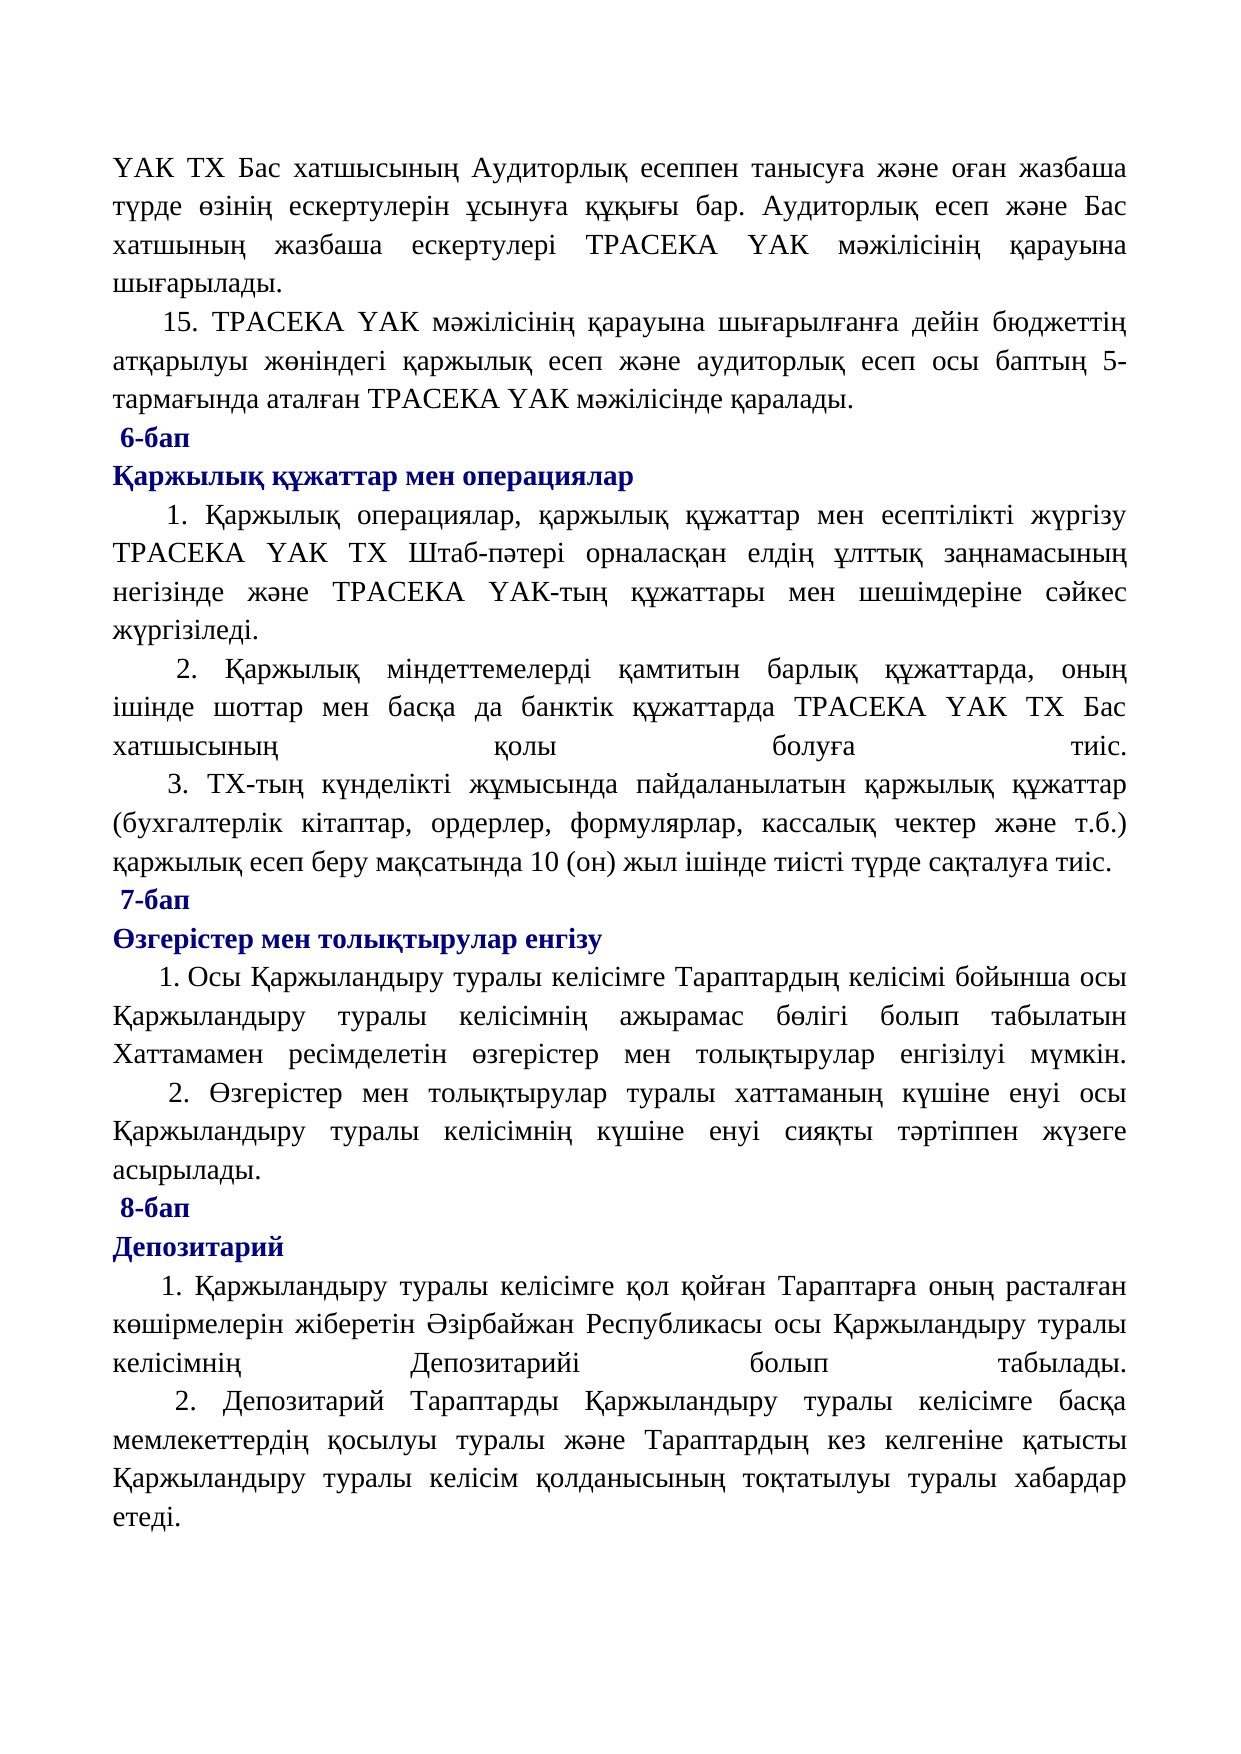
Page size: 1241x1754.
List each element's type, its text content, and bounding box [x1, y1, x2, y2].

text 8-бап Депозитарий [112, 1191, 1128, 1263]
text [112, 150, 1128, 415]
text 1. Қаржылық операциялар, қаржылық құжаттар мен есептілікті жүргізу ТРАСЕКА ҮАК ТХ Штаб-пәтері орналасқан елдің ұлттық заңнамасының негізінде және ТРАСЕКА ҮАК-тың құжаттары мен шешімдеріне сәйкес жүргізіледі. 2. Қаржылық міндеттемелерді қамтитын барлық құжаттарда, оның ішінде шоттар мен басқа да банктік құжаттарда ТРАСЕКА ҮАК ТХ Бас хатшысының қолы болуға тиіс. 3. ТХ-тың күнделікті жұмысында пайдаланылатын қаржылық құжаттар (бухгалтерлік кітаптар, ордерлер, формулярлар, кассалық чектер және т.б.) қаржылық есеп беру мақсатында 10 (он) жыл ішінде тиісті түрде сақталуға тиіс. [112, 497, 1128, 877]
text 1. Қаржыландыру туралы келісімге қол қойған Тараптарға оның расталған көшірмелерін жіберетін Әзірбайжан Республикасы осы Қаржыландыру туралы келісімнің Депозитарийі болып табылады. 2. Депозитарий Тараптарды Қаржыландыру туралы келісімге басқа мемлекеттердің қосылуы туралы және Тараптардың кез келгеніне қатысты Қаржыландыру туралы келісім қолданысының тоқтатылуы туралы хабардар етеді. [112, 1268, 1128, 1532]
text 6-бап Қаржылық құжаттар мен операциялар [112, 420, 1128, 492]
text 7-бап Өзгерістер мен толықтырулар енгізу [112, 882, 1128, 954]
text 1. Осы Қаржыландыру туралы келісімге Тараптардың келісімі бойынша осы Қаржыландыру туралы келісімнің ажырамас бөлігі болып табылатын Хаттамамен ресімделетін өзгерістер мен толықтырулар енгізілуі мүмкін. 2. Өзгерістер мен толықтырулар туралы хаттаманың күшіне енуі осы Қаржыландыру туралы келісімнің күшіне енуі сияқты тәртіппен жүзеге асырылады. [112, 959, 1128, 1186]
